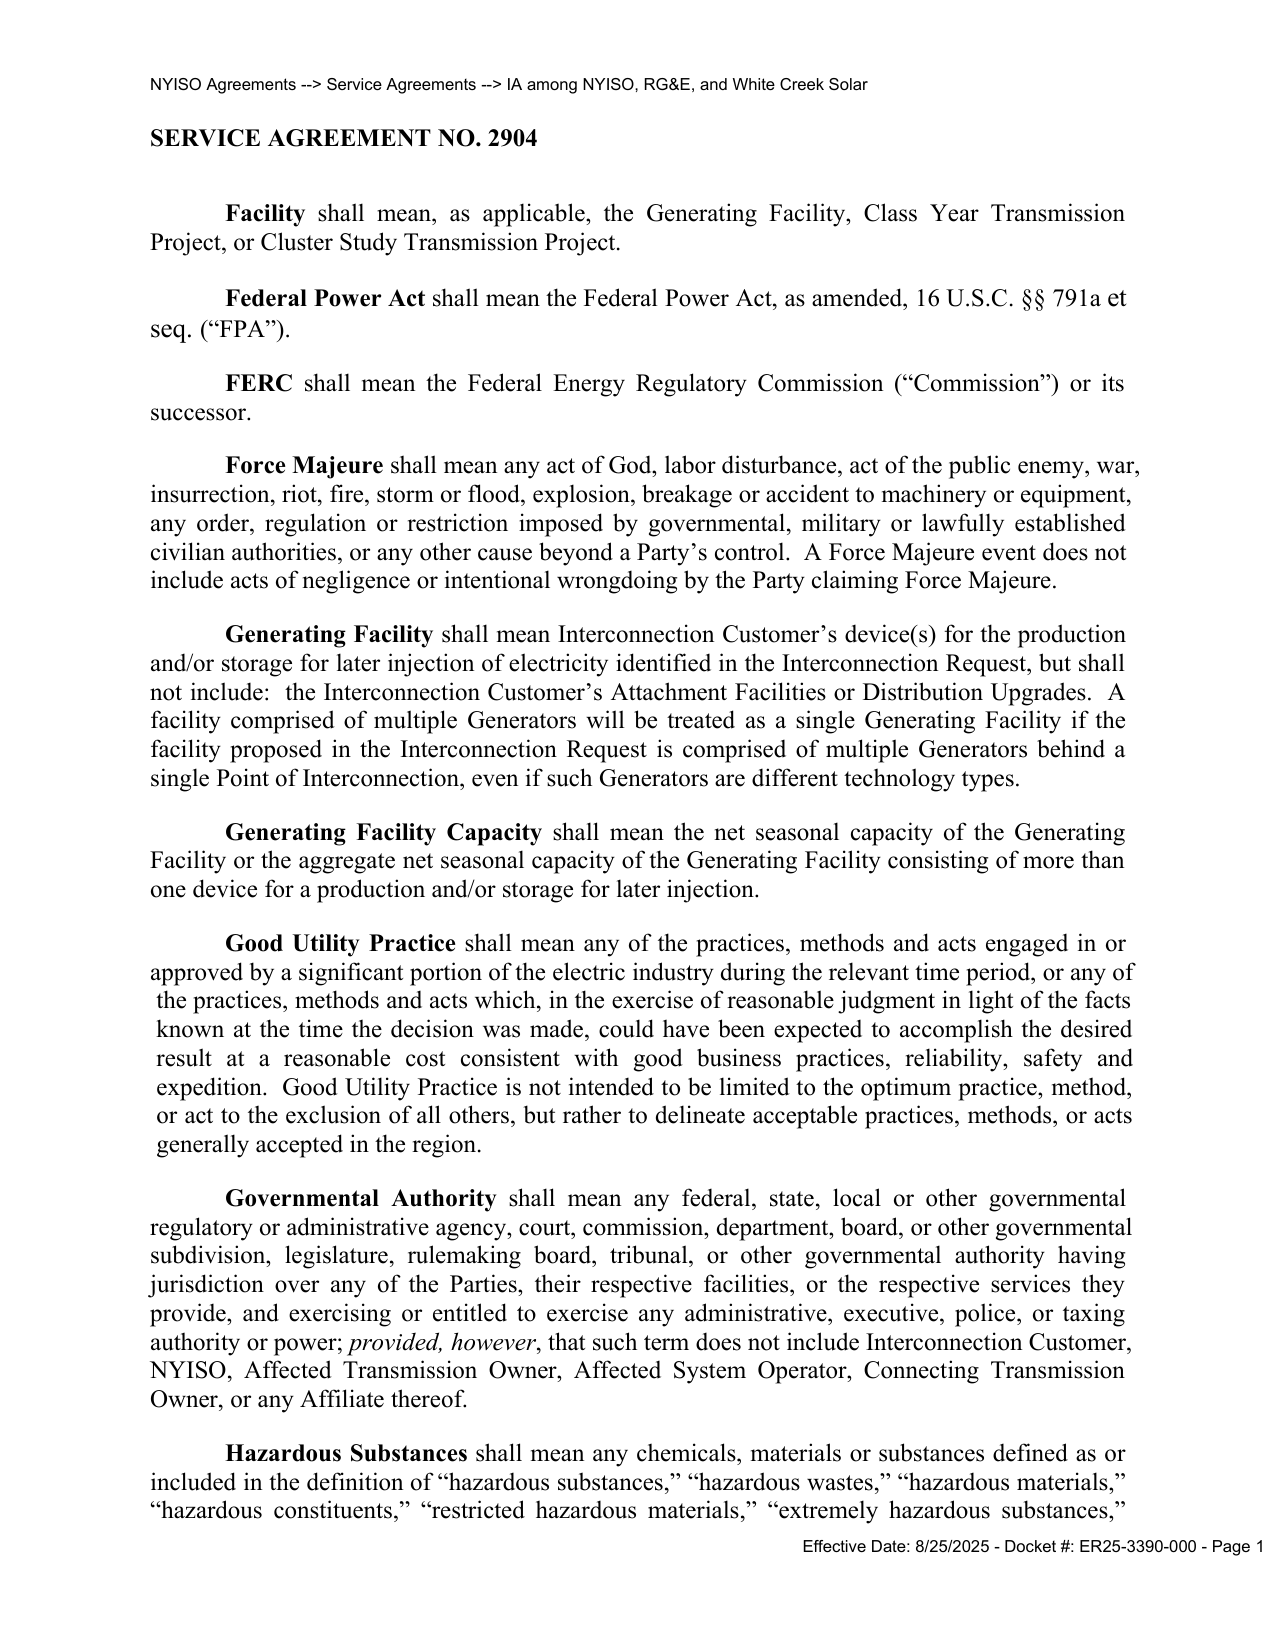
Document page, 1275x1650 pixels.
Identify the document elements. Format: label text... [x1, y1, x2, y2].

list SERVICE AGREEMENT NO. 2904 [150, 124, 1264, 152]
list Facility shall mean, as applicable, the Generating Facility, Class Year Transmission Project, or Cluster Study Transmission Project. [150, 199, 1129, 256]
list Generating Facility shall mean Interconnection Customer’s device(s) for the production and/or storage for later injection of electricity identified in the Interconnection Request, but shall not include: the Interconnection Customer’s Attachment Facilities or Distribution Upgrades. A facility comprised of multiple Generators will be treated as a single Generating Facility if the facility proposed in the Interconnection Request is comprised of multiple Generators behind a single Point of Interconnection, even if such Generators are different technology types. [150, 620, 1264, 792]
list Force Majeure shall mean any act of God, labor disturbance, act of the public enemy, war, insurrection, riot, fire, storm or flood, explosion, breakage or accident to machinery or equipment, any order, regulation or restriction imposed by governmental, military or lawfully established civilian authorities, or any other cause beyond a Party’s control. A Force Majeure event does not include acts of negligence or intentional wrongdoing by the Party claiming Force Majeure. [150, 451, 1264, 595]
list Generating Facility Capacity shall mean the net seasonal capacity of the Generating Facility or the aggregate net seasonal capacity of the Generating Facility consisting of more than one device for a production and/or storage for later injection. [150, 817, 1264, 903]
list Governmental Authority shall mean any federal, state, local or other governmental regulatory or administrative agency, court, commission, department, board, or other governmental subdivision, legislature, rulemaking board, tribunal, or other governmental authority having jurisdiction over any of the Parties, their respective facilities, or the respective services they provide, and exercising or entitled to exercise any administrative, executive, police, or taxing authority or power; provided, however, that such term does not include Interconnection Customer, NYISO, Affected Transmission Owner, Affected System Operator, Connecting Transmission Owner, or any Affiliate thereof. [150, 1183, 1264, 1413]
list Hazardous Substances shall mean any chemicals, materials or substances defined as or included in the definition of “hazardous substances,” “hazardous wastes,” “hazardous materials,” “hazardous constituents,” “restricted hazardous materials,” “extremely hazardous substances,” [150, 1438, 1264, 1525]
list FERC shall mean the Federal Energy Regulatory Commission (“Commission”) or its successor. [150, 368, 1129, 426]
list Good Utility Practice shall mean any of the practices, methods and acts engaged in or approved by a significant portion of the electric industry during the relevant time period, or any of the practices, methods and acts which, in the exercise of reasonable judgment in light of the facts known at the time the decision was made, could have been expected to accomplish the desired result at a reasonable cost consistent with good business practices, reliability, safety and expedition. Good Utility Practice is not intended to be limited to the optimum practice, method, or act to the exclusion of all others, but rather to delineate acceptable practices, methods, or acts generally accepted in the region. [150, 928, 1264, 1158]
list Federal Power Act shall mean the Federal Power Act, as amended, 16 U.S.C. §§ 791a et seq. (“FPA”). [150, 281, 1129, 344]
